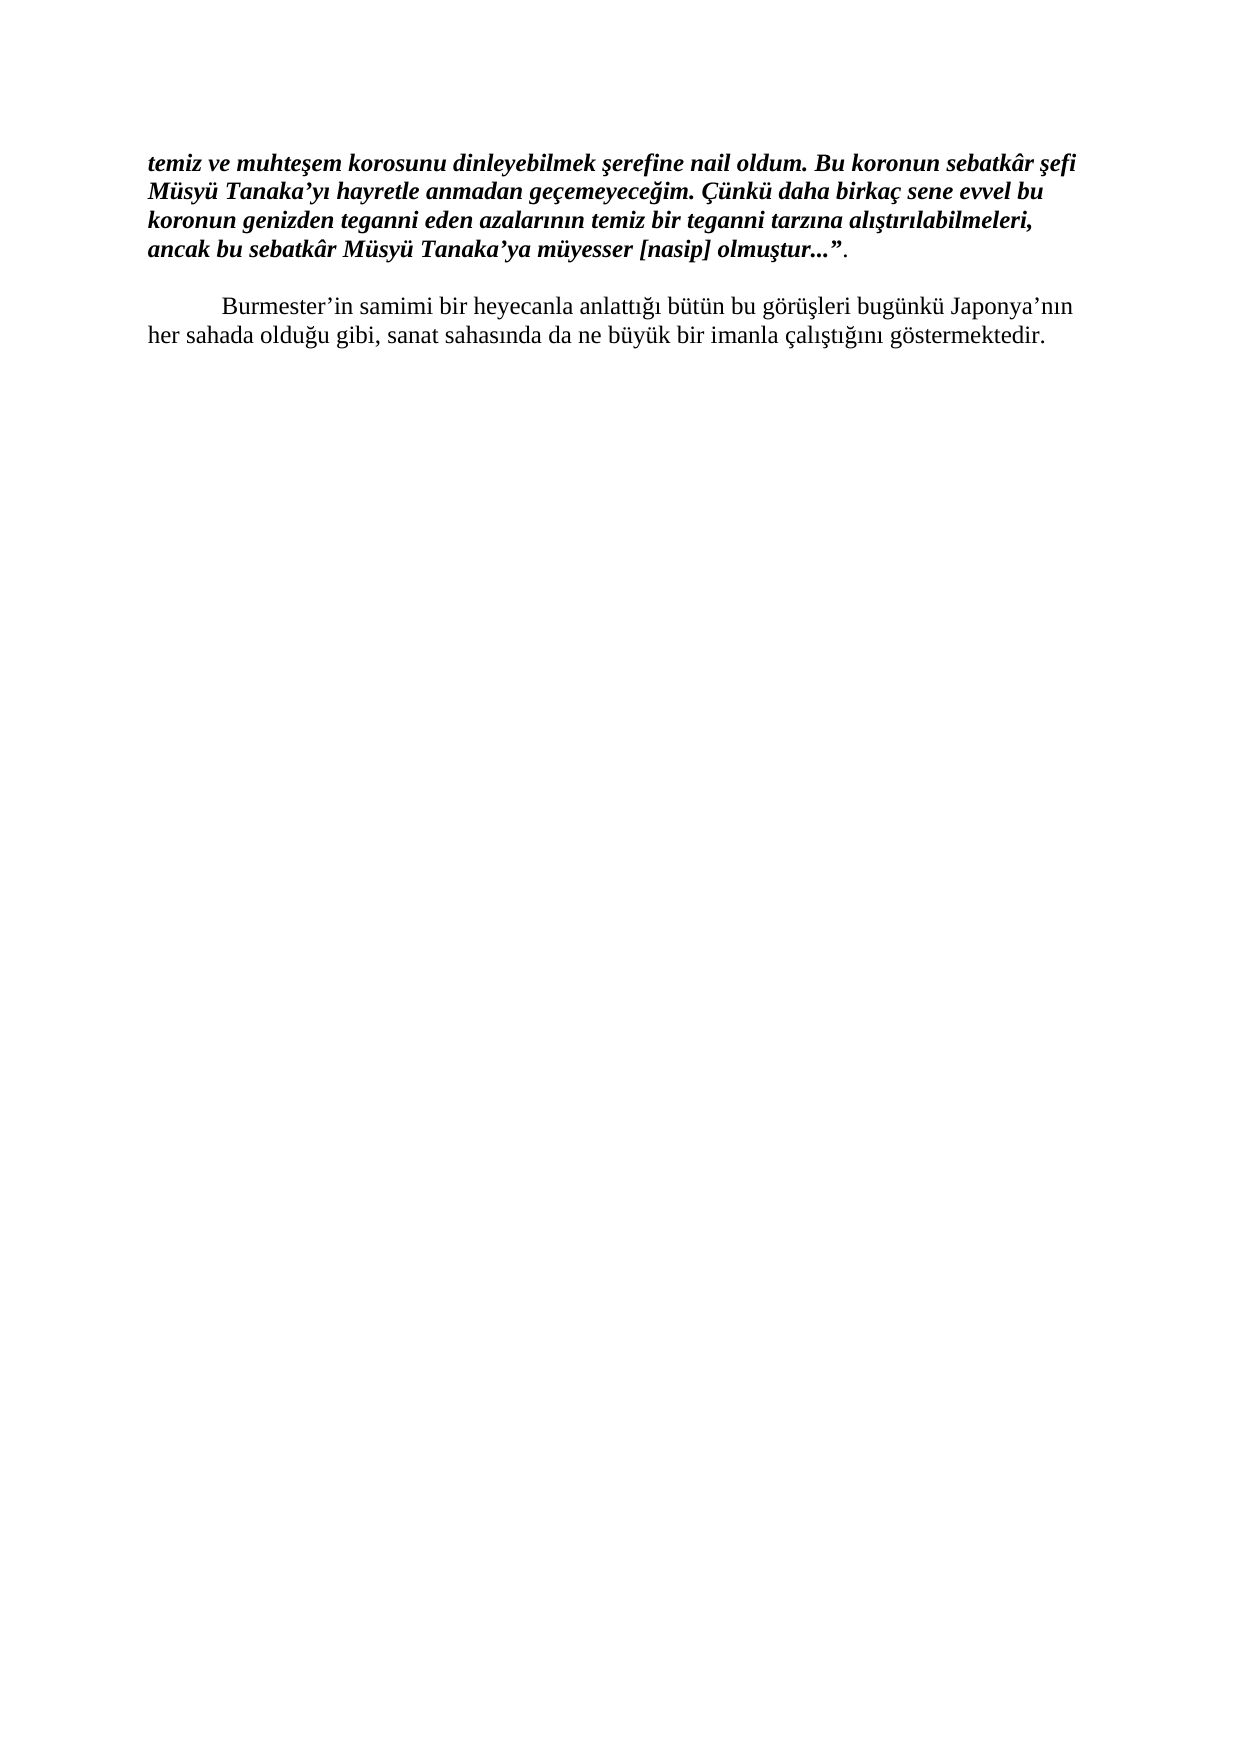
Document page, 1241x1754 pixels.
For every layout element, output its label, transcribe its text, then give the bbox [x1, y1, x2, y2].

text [148, 148, 1093, 263]
text Burmester’in samimi bir heyecanla anlattığı bütün bu görüşleri bugünkü Japonya’nın her sahada olduğu gibi, sanat sahasında da ne büyük bir imanla çalıştığını göstermektedir. [148, 291, 1093, 349]
